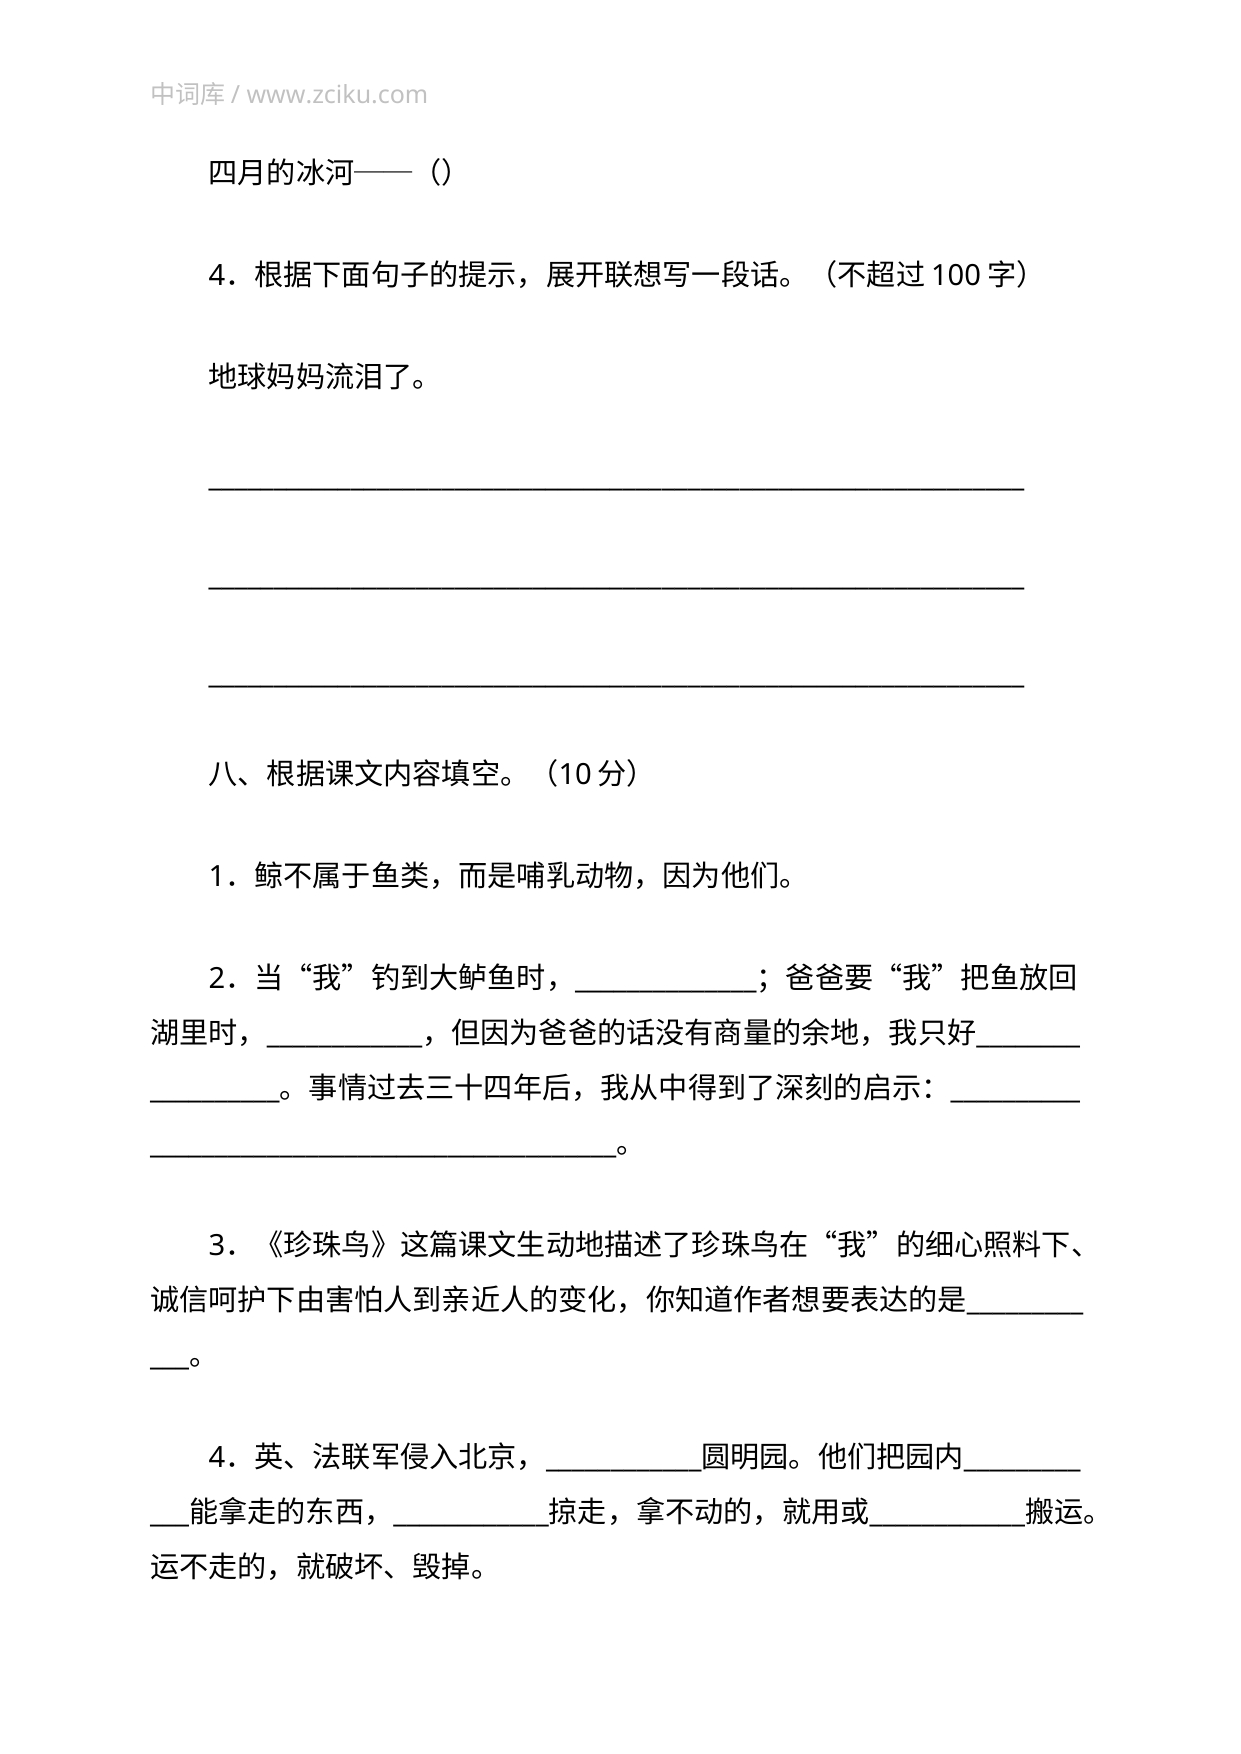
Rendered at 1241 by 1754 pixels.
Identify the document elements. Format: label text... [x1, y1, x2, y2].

text 地球妈妈流泪了。 [150, 354, 1090, 396]
text 3．《珍珠鸟》这篇课文生动地描述了珍珠鸟在“我”的细心照料下、诚信呵护下由害怕人到亲近人的变化，你知道作者想要表达的是____________。 [150, 1222, 1090, 1374]
text 4．根据下面句子的提示，展开联想写一段话。（不超过100字） [150, 252, 1090, 294]
text 四月的冰河──（） [150, 150, 1090, 192]
text 1．鲸不属于鱼类，而是哺乳动物，因为他们。 [150, 853, 1090, 895]
text 4．英、法联军侵入北京，____________圆明园。他们把园内____________能拿走的东西，____________掠走，拿不动的，就用或____________搬运。运不走的，就破坏、毁掉。 [150, 1434, 1090, 1586]
text _______________________________________________________________ [150, 456, 1090, 495]
text 八、根据课文内容填空。（10分） [150, 751, 1090, 793]
text _______________________________________________________________ [150, 554, 1090, 594]
text 2．当“我”钓到大鲈鱼时，______________；爸爸要“我”把鱼放回湖里时，____________，但因为爸爸的话没有商量的余地，我只好__________________。事情过去三十四年后，我从中得到了深刻的启示：______________________________________________。 [150, 955, 1090, 1162]
text _______________________________________________________________ [150, 652, 1090, 692]
